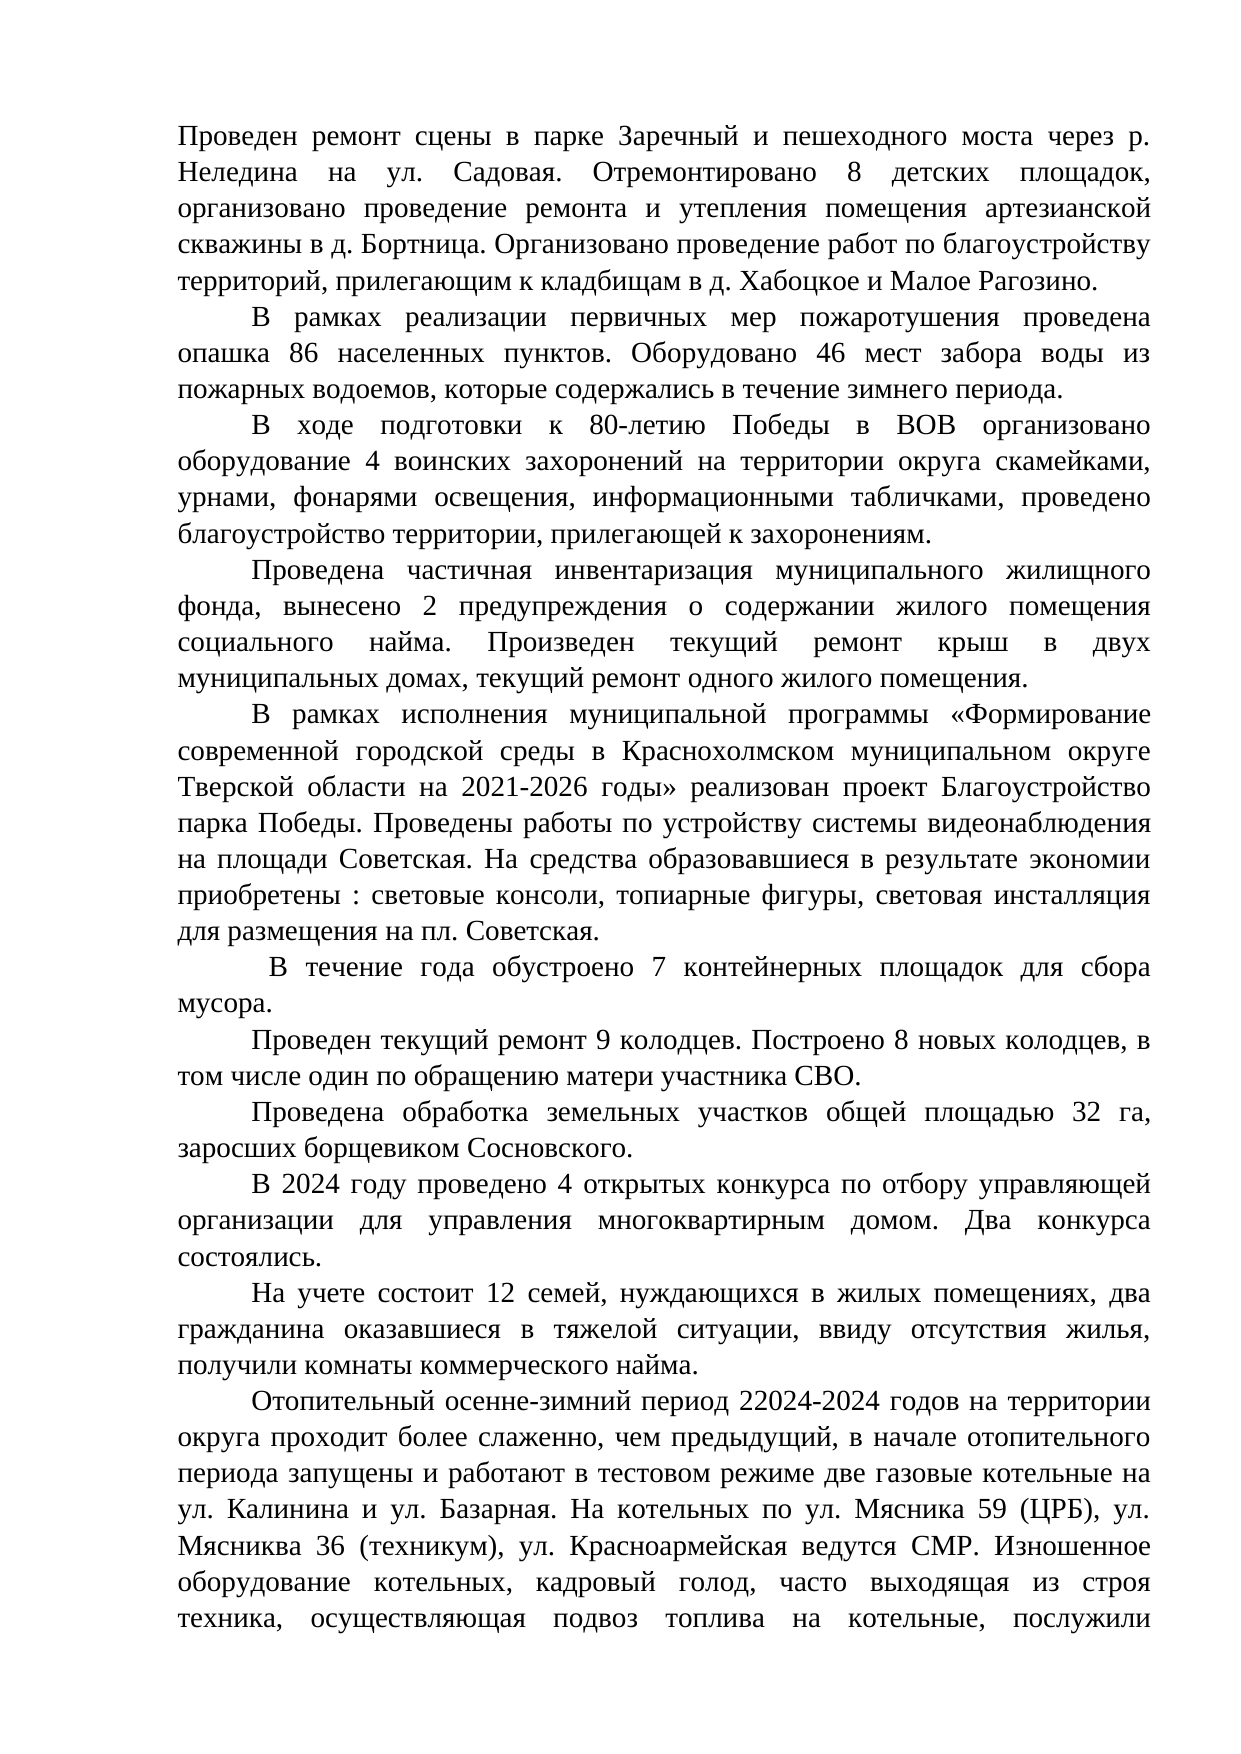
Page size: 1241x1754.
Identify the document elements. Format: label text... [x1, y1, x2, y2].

text В рамках реализации первичных мер пожаротушения проведена опашка 86 населенных пунктов. Оборудовано 46 мест забора воды из пожарных водоемов, которые содержались в течение зимнего периода. [177, 299, 1152, 405]
text Проведен текущий ремонт 9 колодцев. Построено 8 новых колодцев, в том числе один по обращению матери участника СВО. [177, 1022, 1152, 1091]
text В рамках исполнения муниципальной программы «Формирование современной городской среды в Краснохолмском муниципальном округе Тверской области на 2021-2026 годы» реализован проект Благоустройство парка Победы. Проведены работы по устройству системы видеонаблюдения на площади Советская. На средства образовавшиеся в результате экономии приобретены : световые консоли, топиарные фигуры, световая инсталляция для размещения на пл. Советская. [177, 696, 1152, 947]
text В 2024 году проведено 4 открытых конкурса по отбору управляющей организации для управления многоквартирным домом. Два конкурса состоялись. [177, 1166, 1152, 1272]
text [177, 118, 1152, 296]
text Проведена обработка земельных участков общей площадью 32 га, заросших борщевиком Сосновского. [177, 1094, 1152, 1164]
text В течение года обустроено 7 контейнерных площадок для сбора мусора. [177, 949, 1152, 1019]
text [177, 1383, 1152, 1634]
text Проведена частичная инвентаризация муниципального жилищного фонда, вынесено 2 предупреждения о содержании жилого помещения социального найма. Произведен текущий ремонт крыш в двух муниципальных домах, текущий ремонт одного жилого помещения. [177, 552, 1152, 694]
text На учете состоит 12 семей, нуждающихся в жилых помещениях, два гражданина оказавшиеся в тяжелой ситуации, ввиду отсутствия жилья, получили комнаты коммерческого найма. [177, 1275, 1152, 1381]
text В ходе подготовки к 80-летию Победы в ВОВ организовано оборудование 4 воинских захоронений на территории округа скамейками, урнами, фонарями освещения, информационными табличками, проведено благоустройство территории, прилегающей к захоронениям. [177, 407, 1152, 549]
